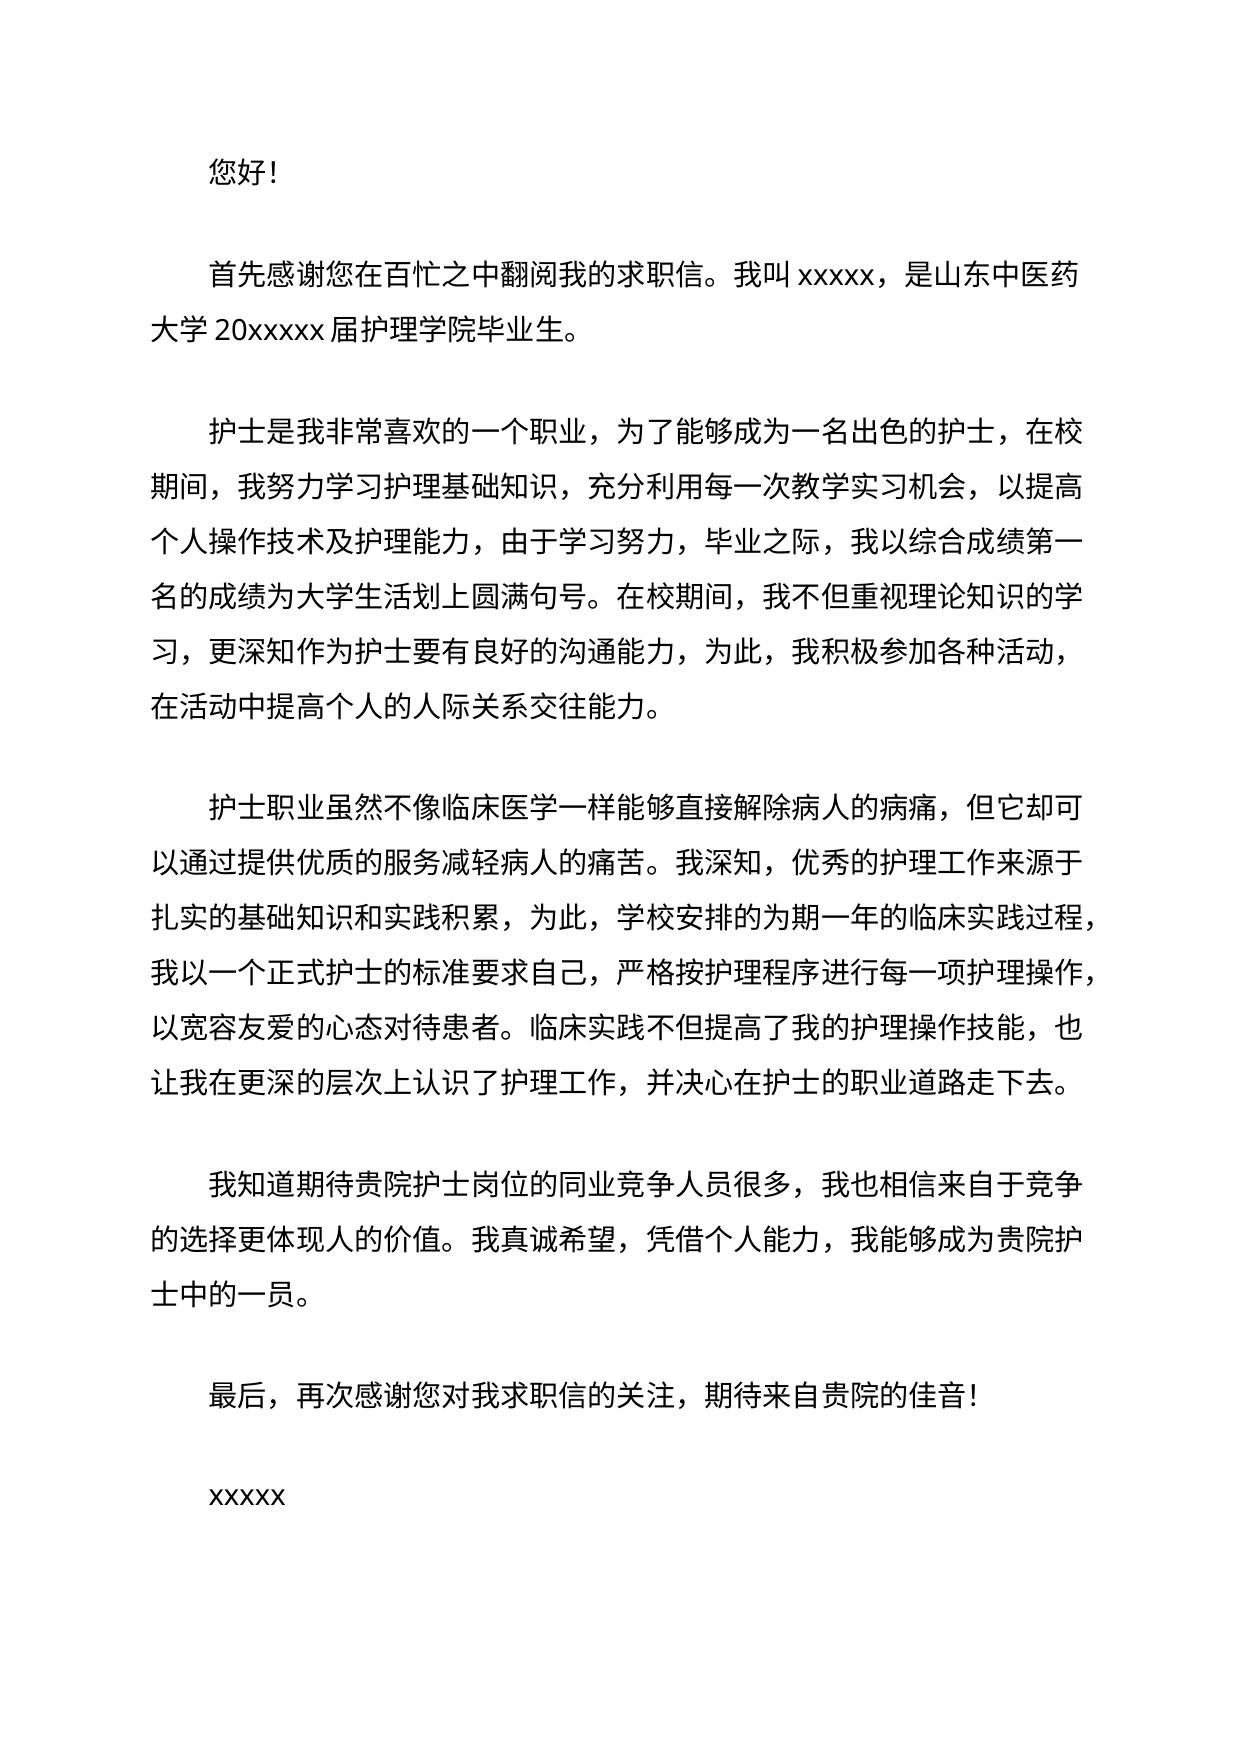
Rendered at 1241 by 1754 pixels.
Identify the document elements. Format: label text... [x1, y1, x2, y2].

text 护士职业虽然不像临床医学一样能够直接解除病人的病痛，但它却可以通过提供优质的服务减轻病人的痛苦。我深知，优秀的护理工作来源于扎实的基础知识和实践积累，为此，学校安排的为期一年的临床实践过程，我以一个正式护士的标准要求自己，严格按护理程序进行每一项护理操作，以宽容友爱的心态对待患者。临床实践不但提高了我的护理操作技能，也让我在更深的层次上认识了护理工作，并决心在护士的职业道路走下去。 [150, 785, 1090, 1102]
text xxxxx [150, 1474, 1090, 1514]
text 我知道期待贵院护士岗位的同业竞争人员很多，我也相信来自于竞争的选择更体现人的价值。我真诚希望，凭借个人能力，我能够成为贵院护士中的一员。 [150, 1161, 1090, 1313]
text 首先感谢您在百忙之中翻阅我的求职信。我叫xxxxx，是山东中医药大学20xxxxx届护理学院毕业生。 [150, 252, 1090, 349]
text 最后，再次感谢您对我求职信的关注，期待来自贵院的佳音！ [150, 1373, 1090, 1415]
text 您好！ [150, 150, 1090, 192]
text 护士是我非常喜欢的一个职业，为了能够成为一名出色的护士，在校期间，我努力学习护理基础知识，充分利用每一次教学实习机会，以提高个人操作技术及护理能力，由于学习努力，毕业之际，我以综合成绩第一名的成绩为大学生活划上圆满句号。在校期间，我不但重视理论知识的学习，更深知作为护士要有良好的沟通能力，为此，我积极参加各种活动，在活动中提高个人的人际关系交往能力。 [150, 409, 1090, 726]
